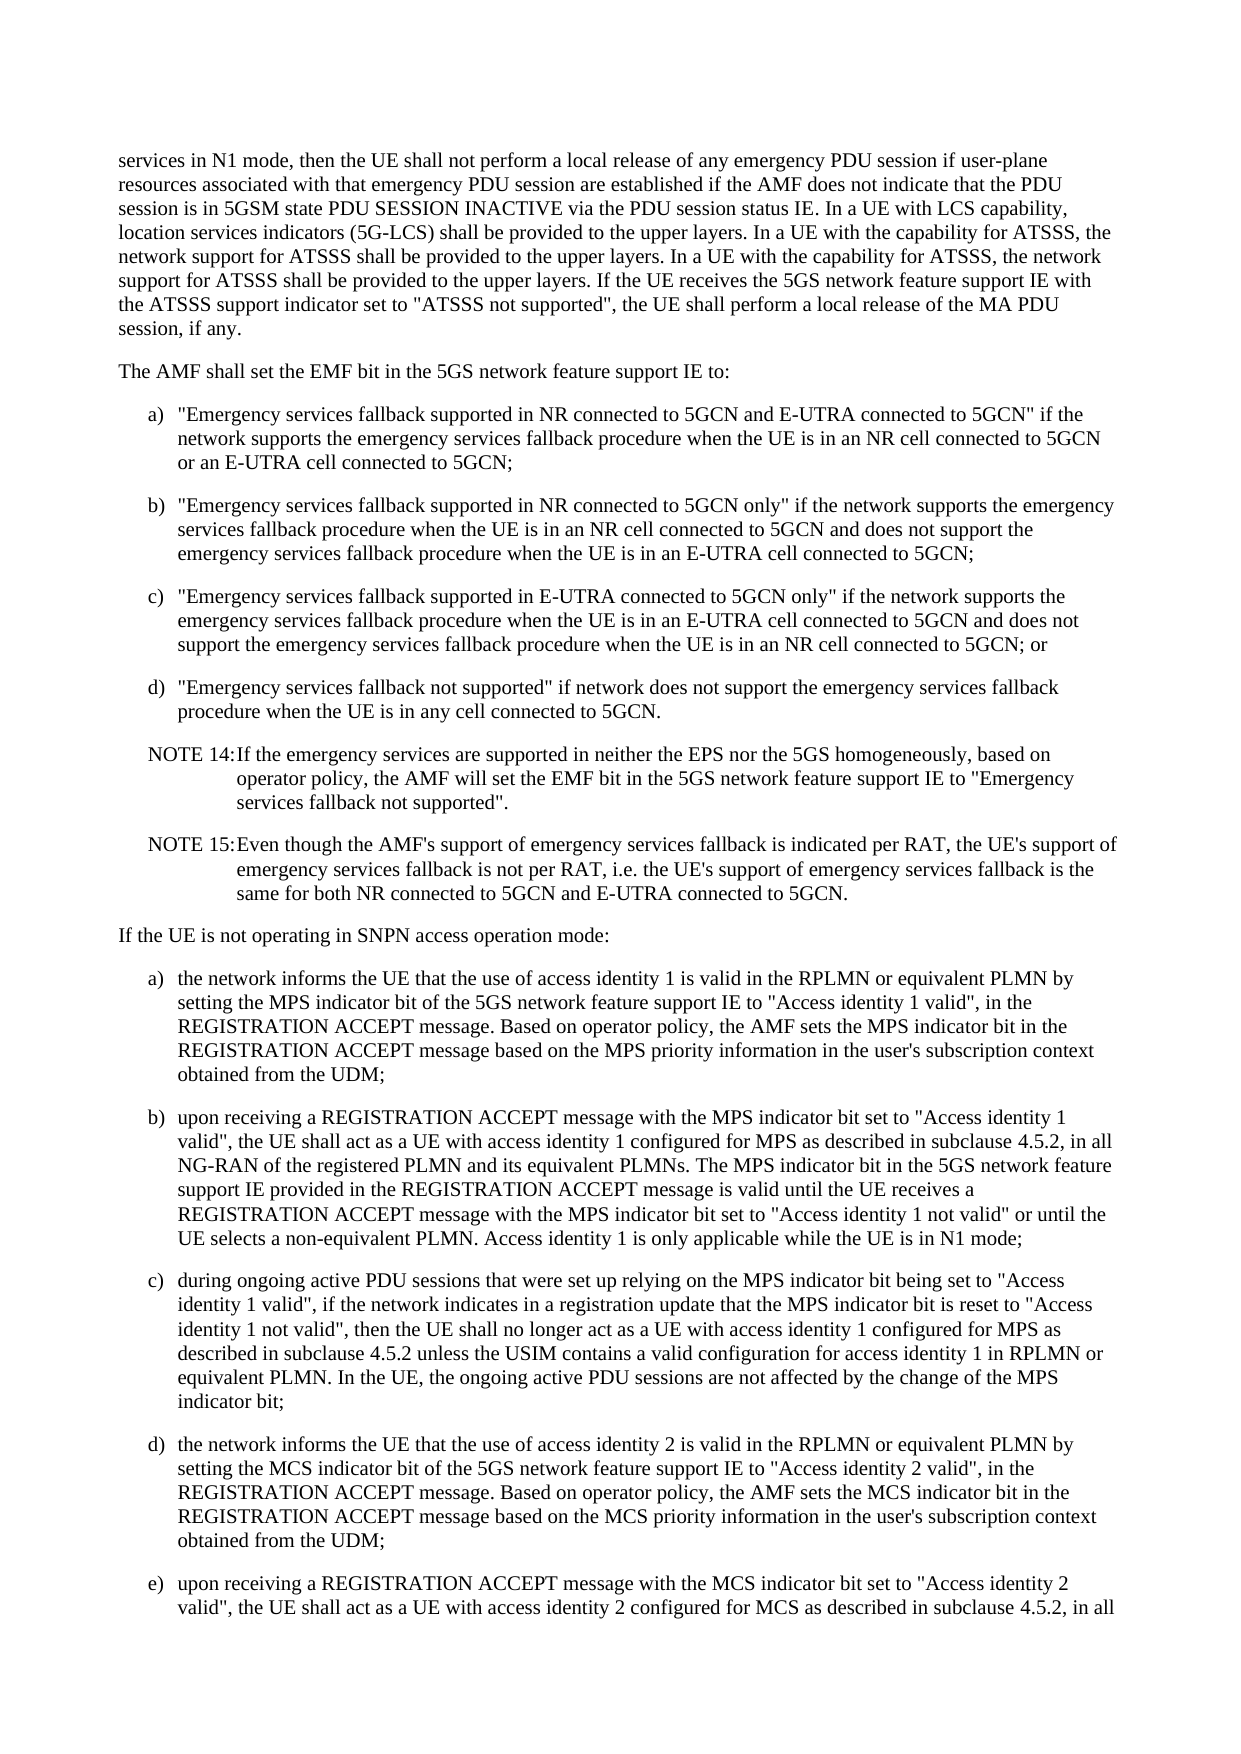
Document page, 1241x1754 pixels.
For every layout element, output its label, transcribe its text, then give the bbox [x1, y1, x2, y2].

text d) the network informs the UE that the use of access identity 2 is valid in the RPLMN or equivalent PLMN by setting the MCS indicator bit of the 5GS network feature support IE to "Access identity 2 valid", in the REGISTRATION ACCEPT message. Based on operator policy, the AMF sets the MCS indicator bit in the REGISTRATION ACCEPT message based on the MCS priority information in the user's subscription context obtained from the UDM; [148, 1431, 1122, 1552]
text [148, 1571, 1122, 1619]
text c) "Emergency services fallback supported in E-UTRA connected to 5GCN only" if the network supports the emergency services fallback procedure when the UE is in an E-UTRA cell connected to 5GCN and does not support the emergency services fallback procedure when the UE is in an NR cell connected to 5GCN; or [148, 584, 1122, 656]
text NOTE 15: Even though the AMF's support of emergency services fallback is indicated per RAT, the UE's support of emergency services fallback is not per RAT, i.e. the UE's support of emergency services fallback is the same for both NR connected to 5GCN and E-UTRA connected to 5GCN. [148, 832, 1122, 904]
text b) upon receiving a REGISTRATION ACCEPT message with the MPS indicator bit set to "Access identity 1 valid", the UE shall act as a UE with access identity 1 configured for MPS as described in subclause 4.5.2, in all NG-RAN of the registered PLMN and its equivalent PLMNs. The MPS indicator bit in the 5GS network feature support IE provided in the REGISTRATION ACCEPT message is valid until the UE receives a REGISTRATION ACCEPT message with the MPS indicator bit set to "Access identity 1 not valid" or until the UE selects a non-equivalent PLMN. Access identity 1 is only applicable while the UE is in N1 mode; [148, 1105, 1122, 1249]
text b) "Emergency services fallback supported in NR connected to 5GCN only" if the network supports the emergency services fallback procedure when the UE is in an NR cell connected to 5GCN and does not support the emergency services fallback procedure when the UE is in an E-UTRA cell connected to 5GCN; [148, 493, 1122, 565]
text d) "Emergency services fallback not supported" if network does not support the emergency services fallback procedure when the UE is in any cell connected to 5GCN. [148, 674, 1122, 723]
text c) during ongoing active PDU sessions that were set up relying on the MPS indicator bit being set to "Access identity 1 valid", if the network indicates in a registration update that the MPS indicator bit is reset to "Access identity 1 not valid", then the UE shall no longer act as a UE with access identity 1 configured for MPS as described in subclause 4.5.2 unless the USIM contains a valid configuration for access identity 1 in RPLMN or equivalent PLMN. In the UE, the ongoing active PDU sessions are not affected by the change of the MPS indicator bit; [148, 1268, 1122, 1413]
text If the UE is not operating in SNPN access operation mode: [118, 923, 1122, 947]
text NOTE 14: If the emergency services are supported in neither the EPS nor the 5GS homogeneously, based on operator policy, the AMF will set the EMF bit in the 5GS network feature support IE to "Emergency services fallback not supported". [148, 741, 1122, 814]
text a) "Emergency services fallback supported in NR connected to 5GCN and E-UTRA connected to 5GCN" if the network supports the emergency services fallback procedure when the UE is in an NR cell connected to 5GCN or an E-UTRA cell connected to 5GCN; [148, 402, 1122, 474]
text The AMF shall set the EMF bit in the 5GS network feature support IE to: [118, 359, 1122, 383]
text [118, 148, 1122, 340]
text a) the network informs the UE that the use of access identity 1 is valid in the RPLMN or equivalent PLMN by setting the MPS indicator bit of the 5GS network feature support IE to "Access identity 1 valid", in the REGISTRATION ACCEPT message. Based on operator policy, the AMF sets the MPS indicator bit in the REGISTRATION ACCEPT message based on the MPS priority information in the user's subscription context obtained from the UDM; [148, 966, 1122, 1086]
